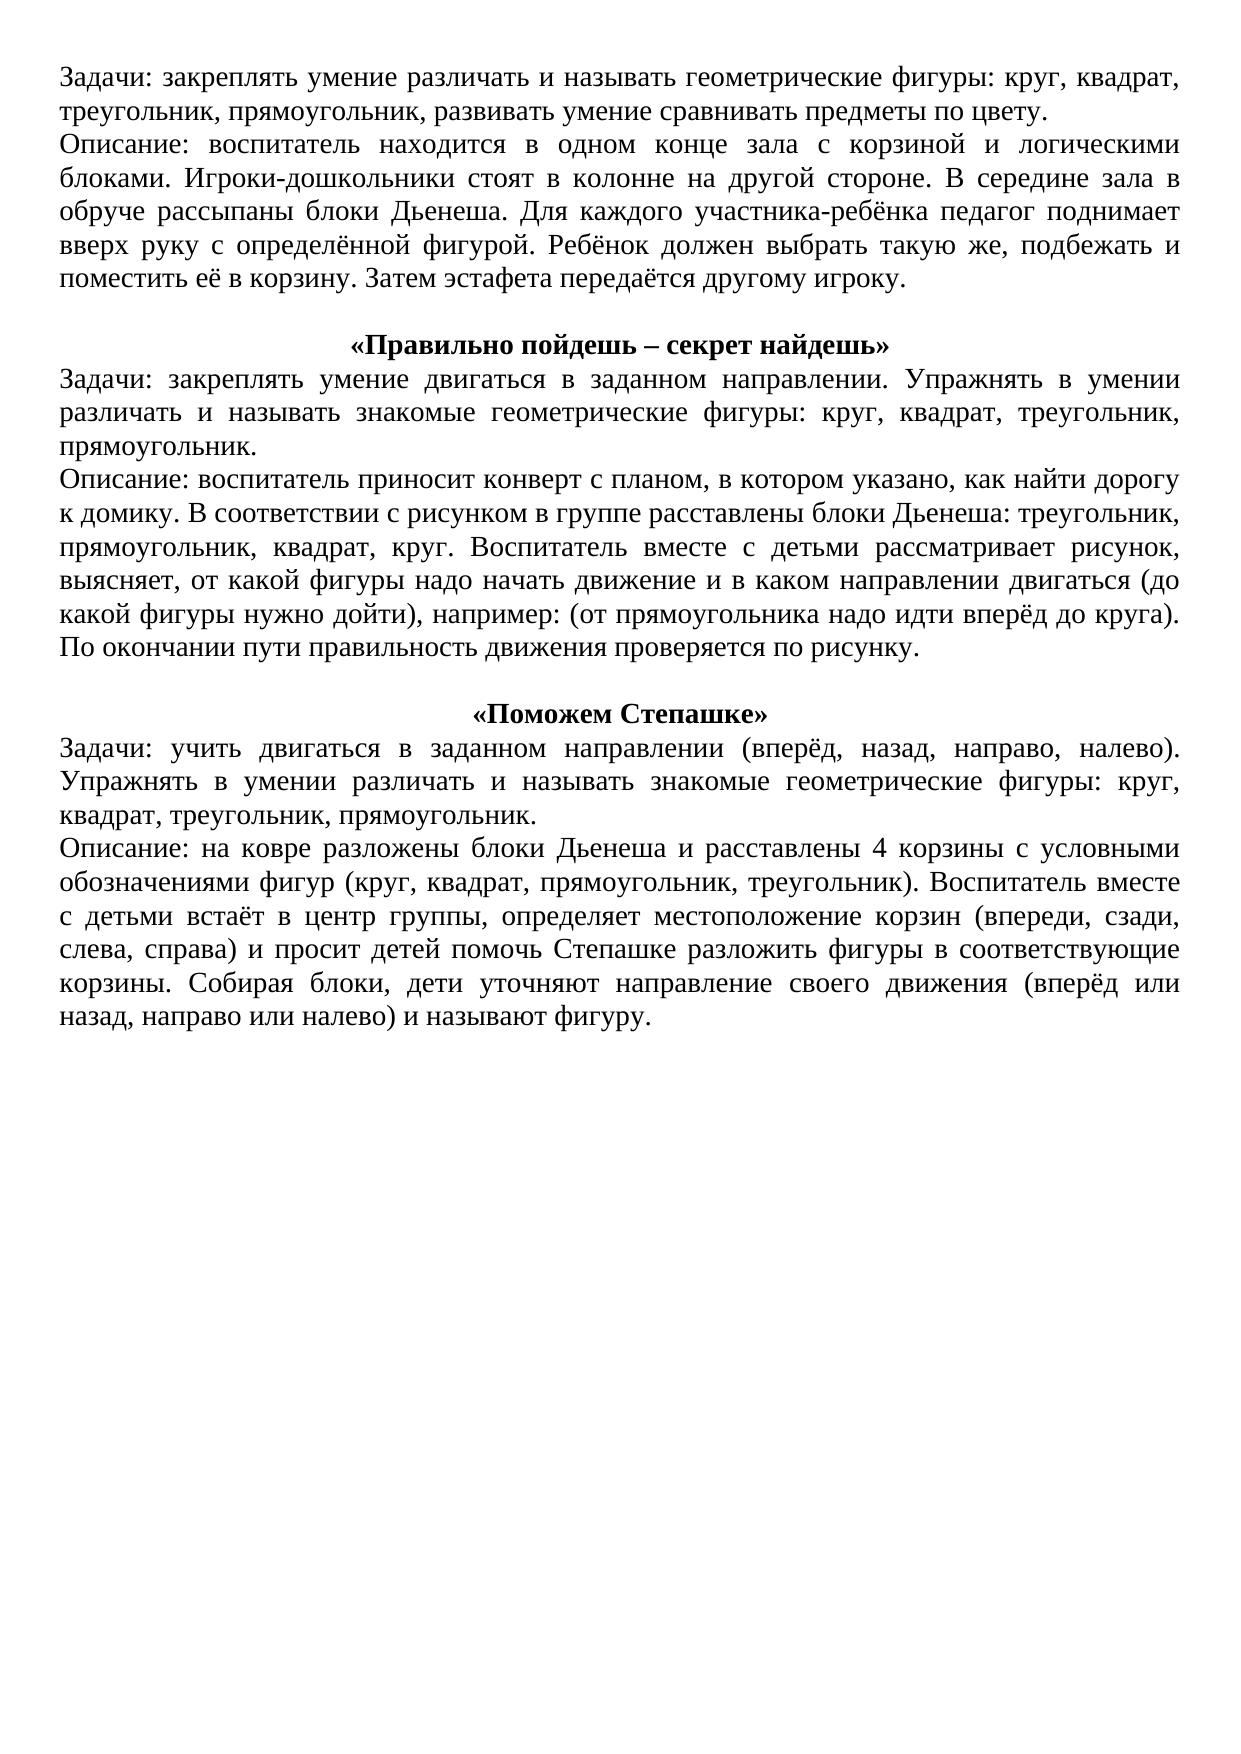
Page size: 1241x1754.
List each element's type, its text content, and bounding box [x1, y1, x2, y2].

text «Правильно пойдешь – секрет найдешь» [59, 327, 1181, 361]
text Описание: воспитатель находится в одном конце зала с корзиной и логическими блоками. Игроки-дошкольники стоят в колонне на другой стороне. В середине зала в обруче рассыпаны блоки Дьенеша. Для каждого участника-ребёнка педагог поднимает вверх руку с определённой фигурой. Ребёнок должен выбрать такую же, подбежать и поместить её в корзину. Затем эстафета передаётся другому игроку. [59, 126, 1181, 294]
text Задачи: учить двигаться в заданном направлении (вперёд, назад, направо, налево). Упражнять в умении различать и называть знакомые геометрические фигуры: круг, квадрат, треугольник, прямоугольник. [59, 730, 1181, 831]
text Задачи: закреплять умение двигаться в заданном направлении. Упражнять в умении различать и называть знакомые геометрические фигуры: круг, квадрат, треугольник, прямоугольник. [59, 361, 1181, 462]
text Задачи: закреплять умение различать и называть геометрические фигуры: круг, квадрат, треугольник, прямоугольник, развивать умение сравнивать предметы по цвету. [59, 59, 1181, 126]
text Описание: воспитатель приносит конверт с планом, в котором указано, как найти дорогу к домику. В соответствии с рисунком в группе расставлены блоки Дьенеша: треугольник, прямоугольник, квадрат, круг. Воспитатель вместе с детьми рассматривает рисунок, выясняет, от какой фигуры надо начать движение и в каком направлении двигаться (до какой фигуры нужно дойти), например: (от прямоугольника надо идти вперёд до круга). По окончании пути правильность движения проверяется по рисунку. [59, 462, 1181, 663]
text «Поможем Степашке» [59, 696, 1181, 730]
text Описание: на ковре разложены блоки Дьенеша и расставлены 4 корзины с условными обозначениями фигур (круг, квадрат, прямоугольник, треугольник). Воспитатель вместе с детьми встаёт в центр группы, определяет местоположение корзин (впереди, сзади, слева, справа) и просит детей помочь Степашке разложить фигуры в соответствующие корзины. Собирая блоки, дети уточняют направление своего движения (вперёд или назад, направо или налево) и называют фигуру. [59, 831, 1181, 1032]
